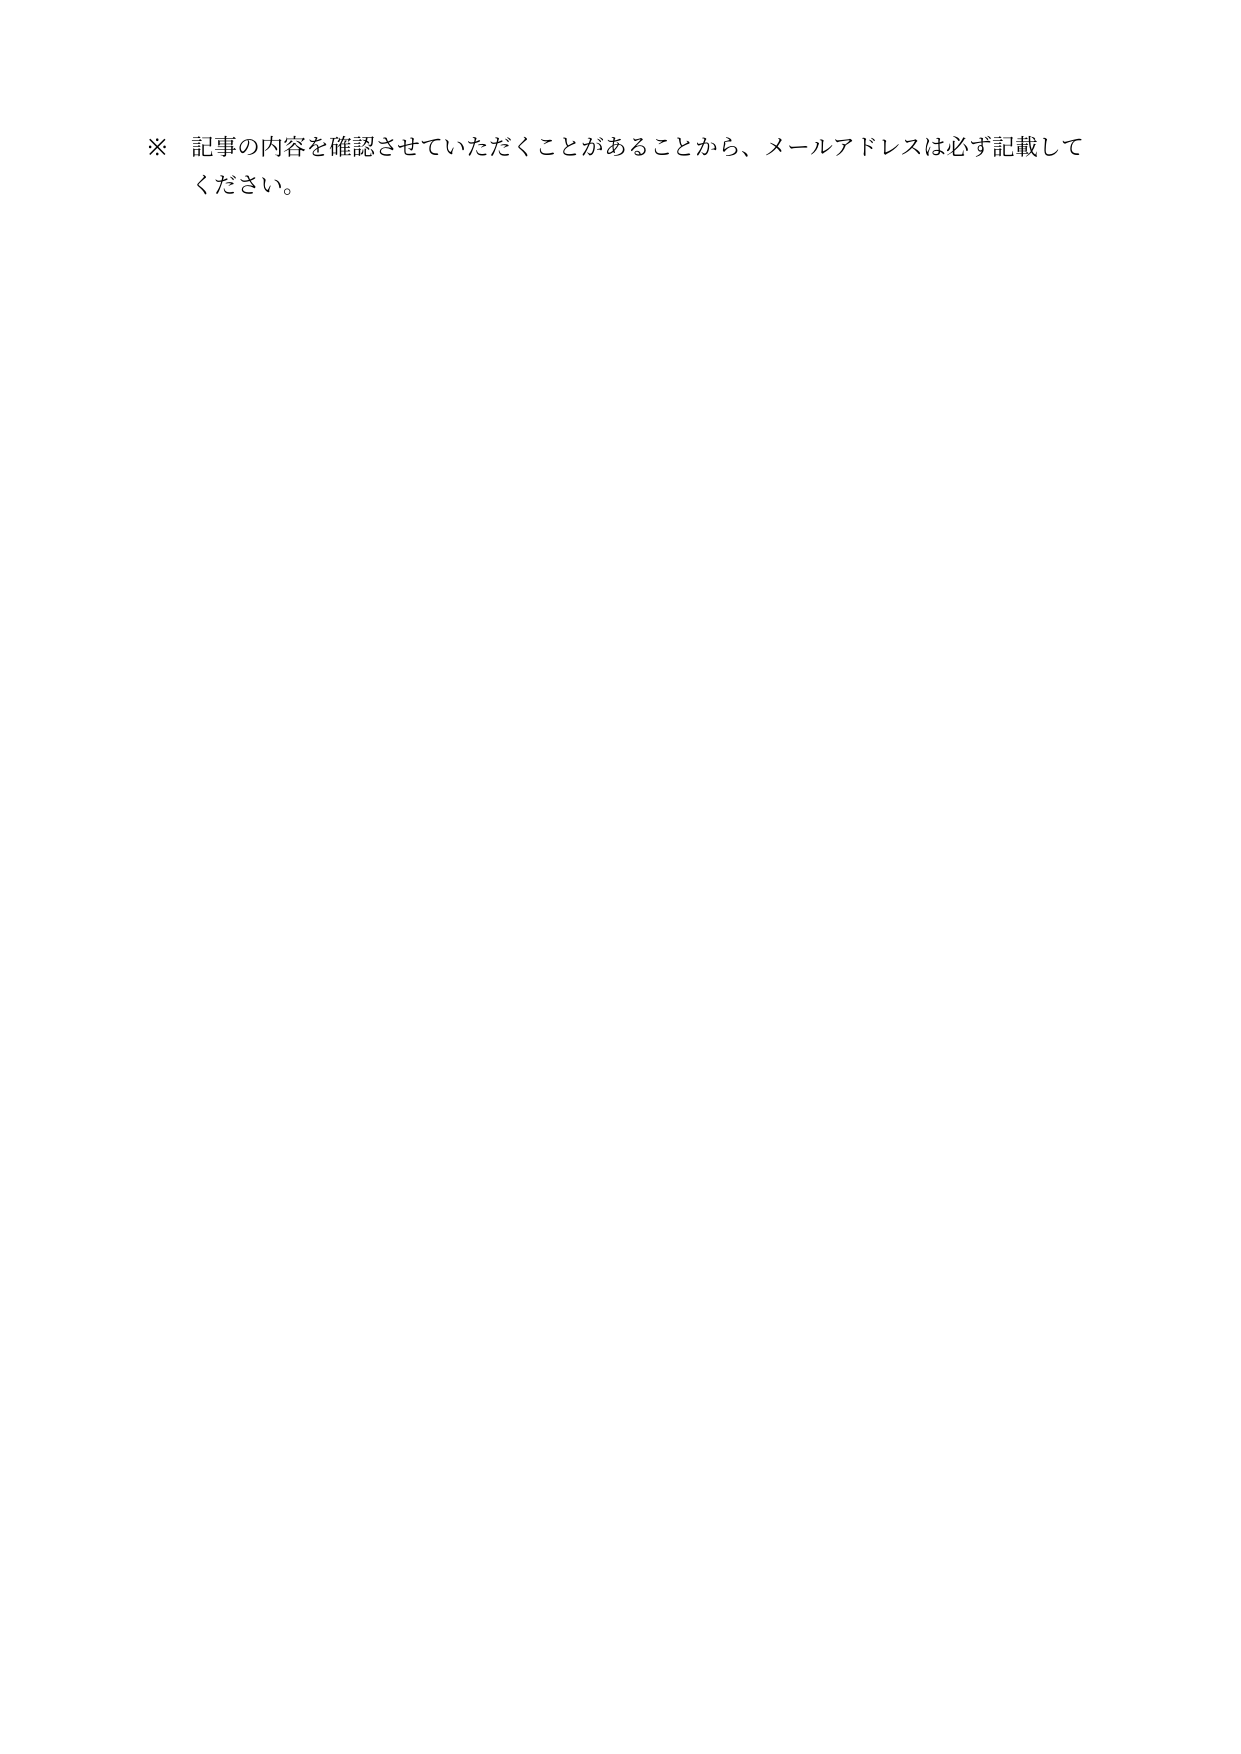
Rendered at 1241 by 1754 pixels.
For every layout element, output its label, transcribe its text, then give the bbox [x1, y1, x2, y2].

list 記事の内容を確認させていただくことがあることから、メールアドレスは必ず記載してください。 [148, 127, 1092, 202]
